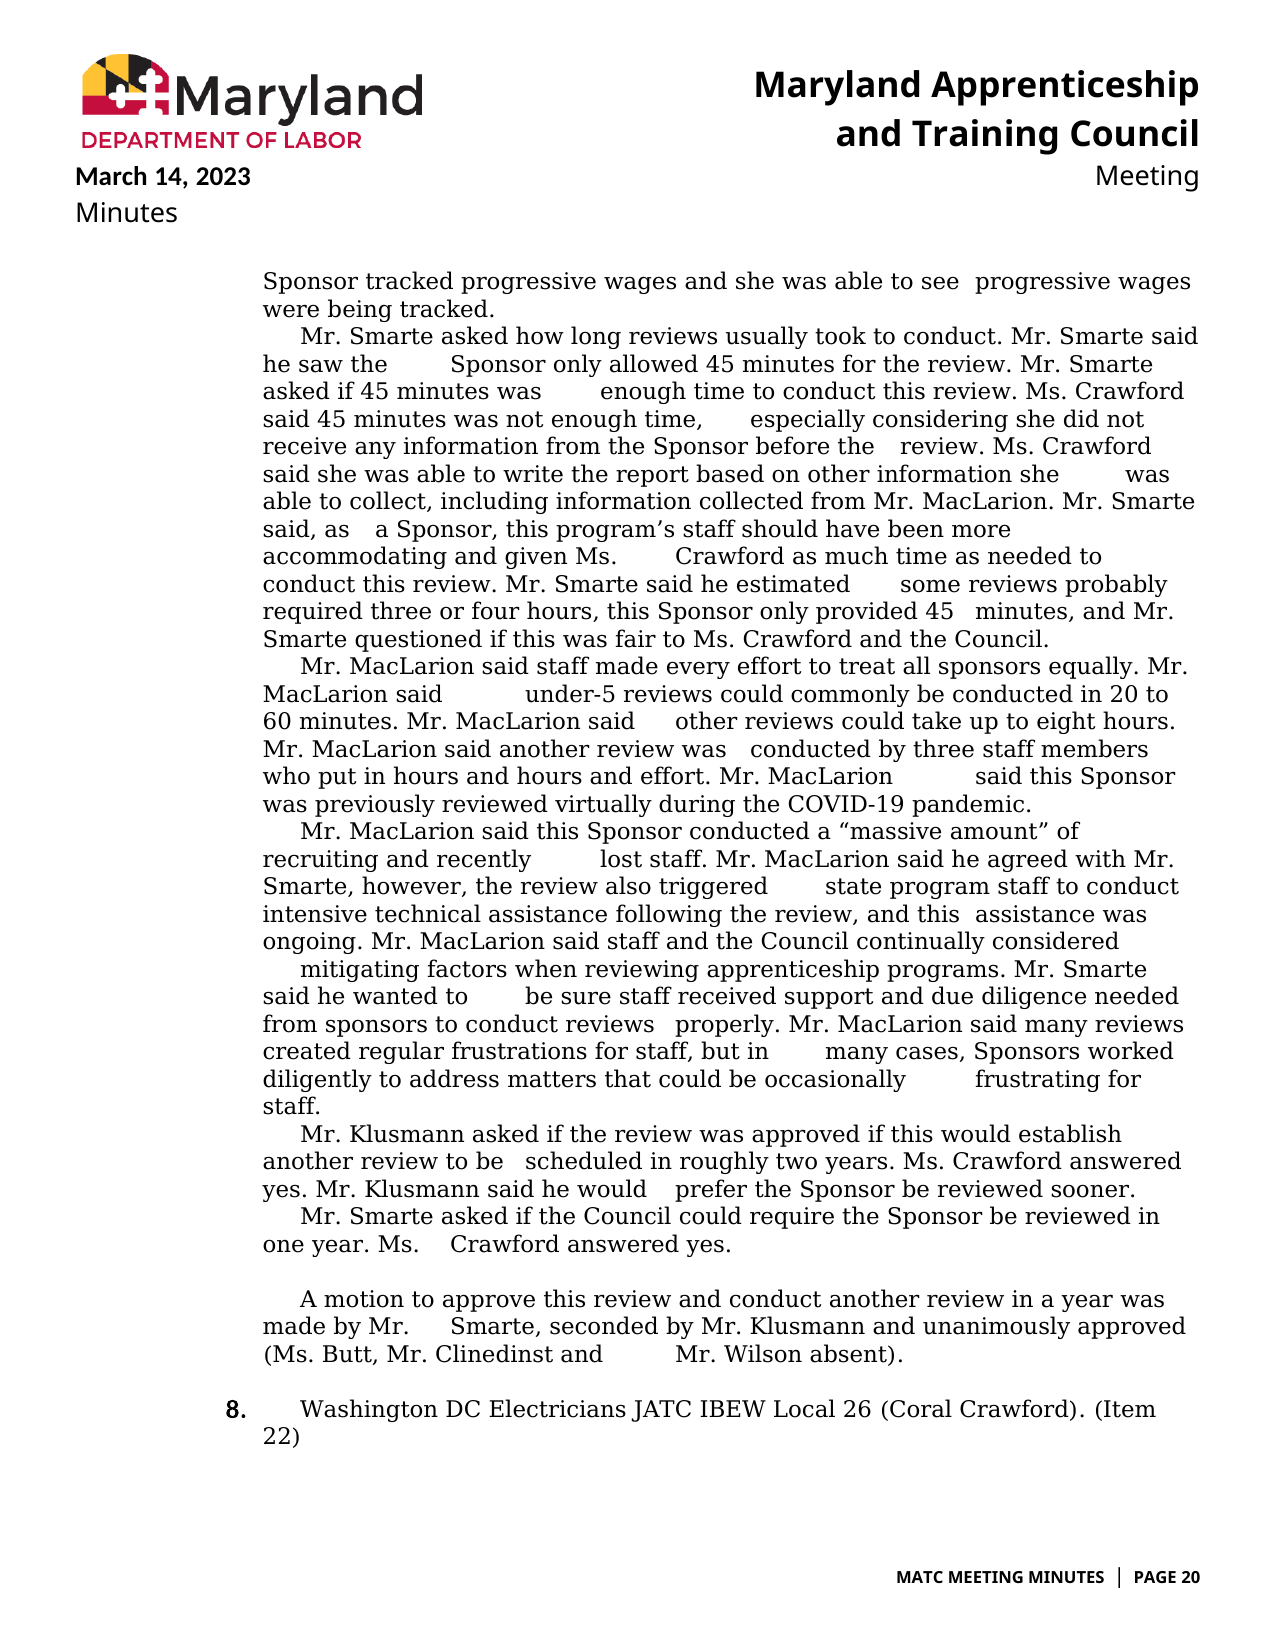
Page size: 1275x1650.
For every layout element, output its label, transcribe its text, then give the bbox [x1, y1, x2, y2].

list Washington DC Electricians JATC IBEW Local 26 (Coral Crawford). (Item 22) [225, 1394, 1200, 1449]
list Mr. Klusmann asked if the review was approved if this would establish another review to be scheduled in roughly two years. Ms. Crawford answered yes. Mr. Klusmann said he would prefer the Sponsor be reviewed sooner. [262, 1119, 1200, 1202]
list Mr. MacLarion said this Sponsor conducted a “massive amount” of recruiting and recently lost staff. Mr. MacLarion said he agreed with Mr. Smarte, however, the review also triggered state program staff to conduct intensive technical assistance following the review, and this assistance was ongoing. Mr. MacLarion said staff and the Council continually considered mitigating factors when reviewing apprenticeship programs. Mr. Smarte said he wanted to be sure staff received support and due diligence needed from sponsors to conduct reviews properly. Mr. MacLarion said many reviews created regular frustrations for staff, but in many cases, Sponsors worked diligently to address matters that could be occasionally frustrating for staff. [262, 817, 1200, 1119]
list Mr. Smarte asked how long reviews usually took to conduct. Mr. Smarte said he saw the Sponsor only allowed 45 minutes for the review. Mr. Smarte asked if 45 minutes was enough time to conduct this review. Ms. Crawford said 45 minutes was not enough time, especially considering she did not receive any information from the Sponsor before the review. Ms. Crawford said she was able to write the report based on other information she was able to collect, including information collected from Mr. MacLarion. Mr. Smarte said, as a Sponsor, this program’s staff should have been more accommodating and given Ms. Crawford as much time as needed to conduct this review. Mr. Smarte said he estimated some reviews probably required three or four hours, this Sponsor only provided 45 minutes, and Mr. Smarte questioned if this was fair to Ms. Crawford and the Council. Mr. MacLarion said staff made every effort to treat all sponsors equally. Mr. MacLarion said under-5 reviews could commonly be conducted in 20 to 60 minutes. Mr. MacLarion said other reviews could take up to eight hours. Mr. MacLarion said another review was conducted by three staff members who put in hours and hours and effort. Mr. MacLarion said this Sponsor was previously reviewed virtually during the COVID-19 pandemic. [262, 322, 1200, 817]
picture [75, 48, 425, 151]
list A motion to approve this review and conduct another review in a year was made by Mr. Smarte, seconded by Mr. Klusmann and unanimously approved (Ms. Butt, Mr. Clinedinst and Mr. Wilson absent). [262, 1284, 1200, 1367]
list Mr. Smarte asked if the Council could require the Sponsor be reviewed in one year. Ms. Crawford answered yes. [262, 1202, 1200, 1257]
